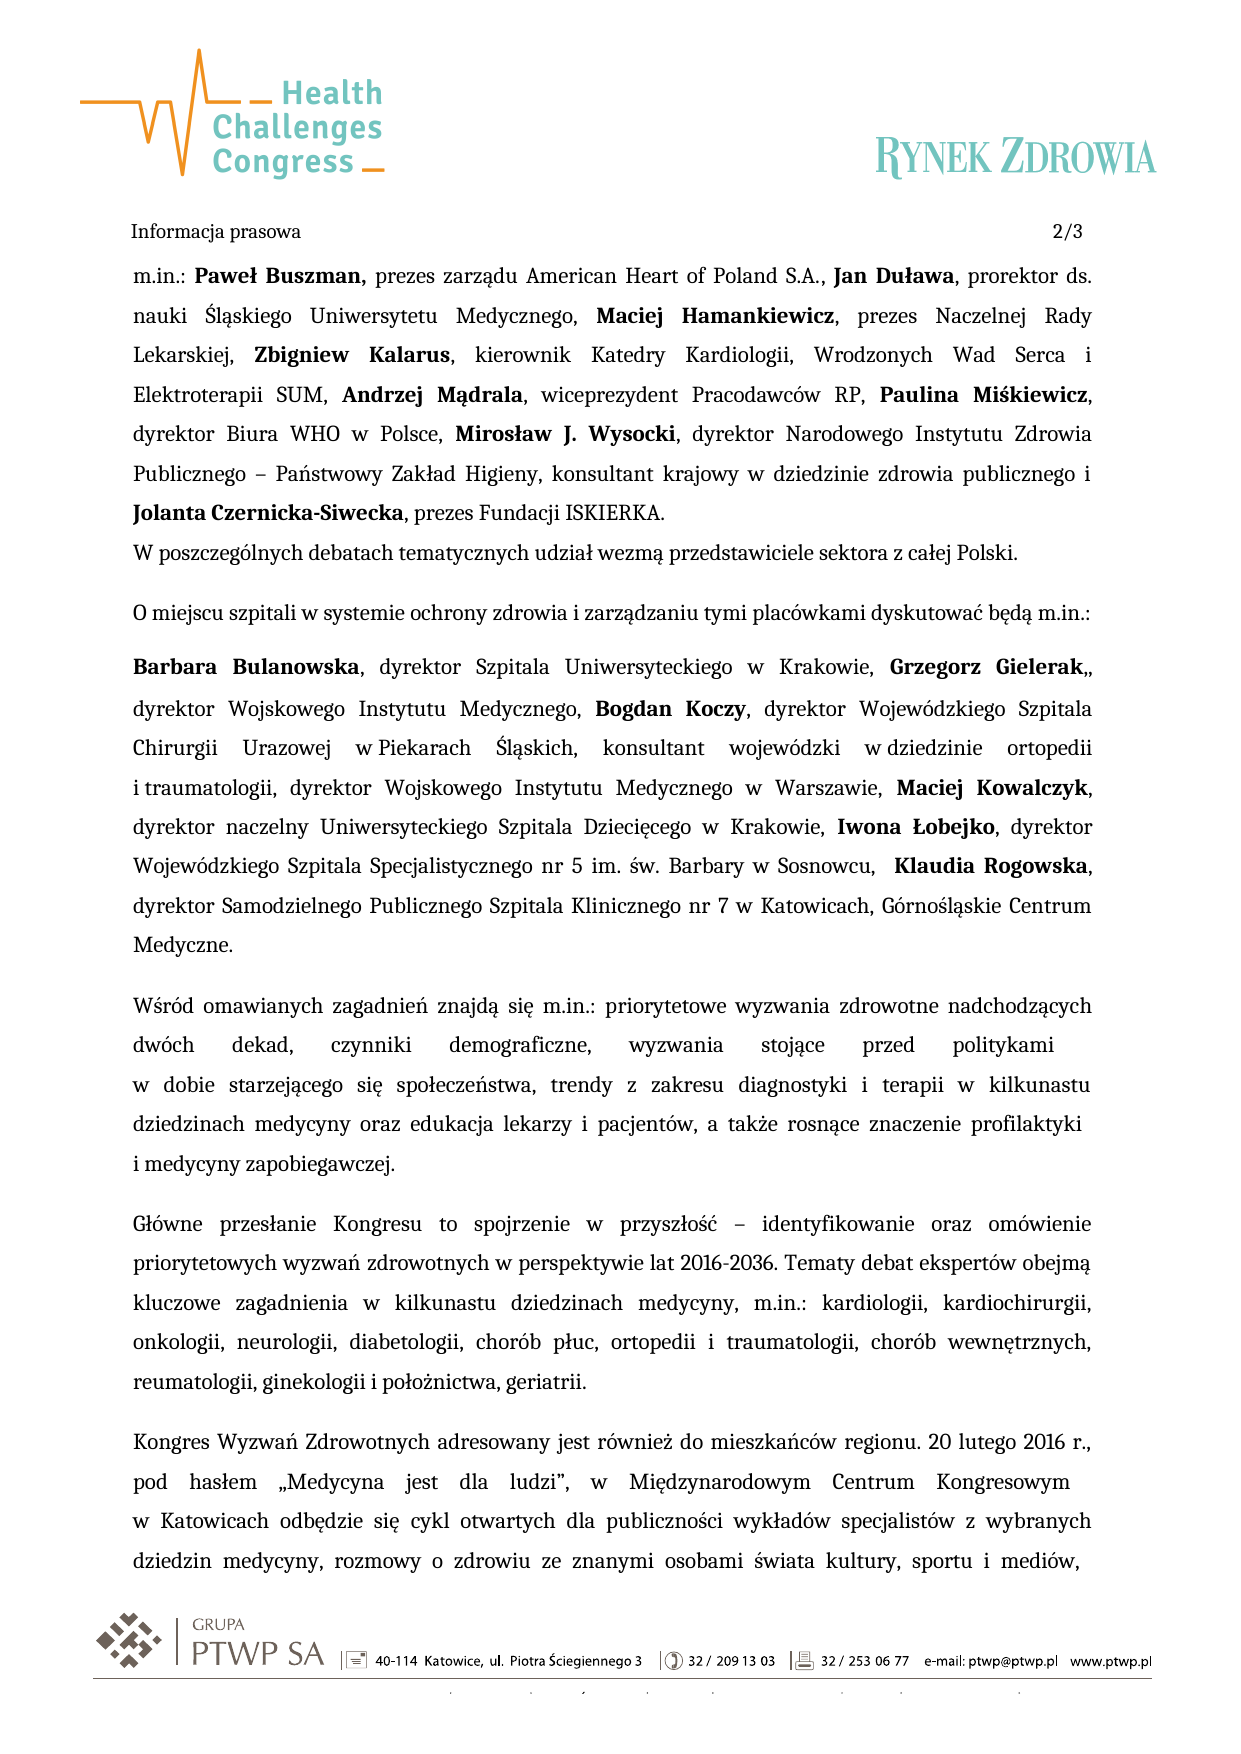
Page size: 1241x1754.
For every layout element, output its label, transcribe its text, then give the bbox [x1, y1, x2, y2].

text Wśród omawianych zagadnień znajdą się m.in.: priorytetowe wyzwania zdrowotne nadchodzących dwóch dekad, czynniki demograficzne, wyzwania stojące przed politykami w dobie starzejącego się społeczeństwa, trendy z zakresu diagnostyki i terapii w kilkunastu dziedzinach medycyny oraz edukacja lekarzy i pacjentów, a także rosnące znaczenie profilaktyki i medycyny zapobiegawczej. [133, 992, 1093, 1177]
text W poszczególnych debatach tematycznych udział wezmą przedstawiciele sektora z całej Polski. [133, 539, 1093, 566]
text O miejscu szpitali w systemie ochrony zdrowia i zarządzaniu tymi placówkami dyskutować będą m.in.: Barbara Bulanowska, dyrektor Szpitala Uniwersyteckiego w Krakowie, Grzegorz Gielerak,, dyrektor Wojskowego Instytutu Medycznego, Bogdan Koczy, dyrektor Wojewódzkiego Szpitala Chirurgii Urazowej w Piekarach Śląskich, konsultant wojewódzki w dziedzinie ortopedii i traumatologii, dyrektor Wojskowego Instytutu Medycznego w Warszawie, Maciej Kowalczyk, dyrektor naczelny Uniwersyteckiego Szpitala Dziecięcego w Krakowie, Iwona Łobejko, dyrektor Wojewódzkiego Szpitala Specjalistycznego nr 5 im. św. Barbary w Sosnowcu, Klaudia Rogowska, dyrektor Samodzielnego Publicznego Szpitala Klinicznego nr 7 w Katowicach, Górnośląskie Centrum Medyczne. [133, 599, 1093, 958]
text Główne przesłanie Kongresu to spojrzenie w przyszłość – identyfikowanie oraz omówienie priorytetowych wyzwań zdrowotnych w perspektywie lat 2016-2036. Tematy debat ekspertów obejmą kluczowe zagadnienia w kilkunastu dziedzinach medycyny, m.in.: kardiologii, kardiochirurgii, onkologii, neurologii, diabetologii, chorób płuc, ortopedii i traumatologii, chorób wewnętrznych, reumatologii, ginekologii i położnictwa, geriatrii. [133, 1211, 1093, 1395]
picture [1, 0, 1241, 192]
